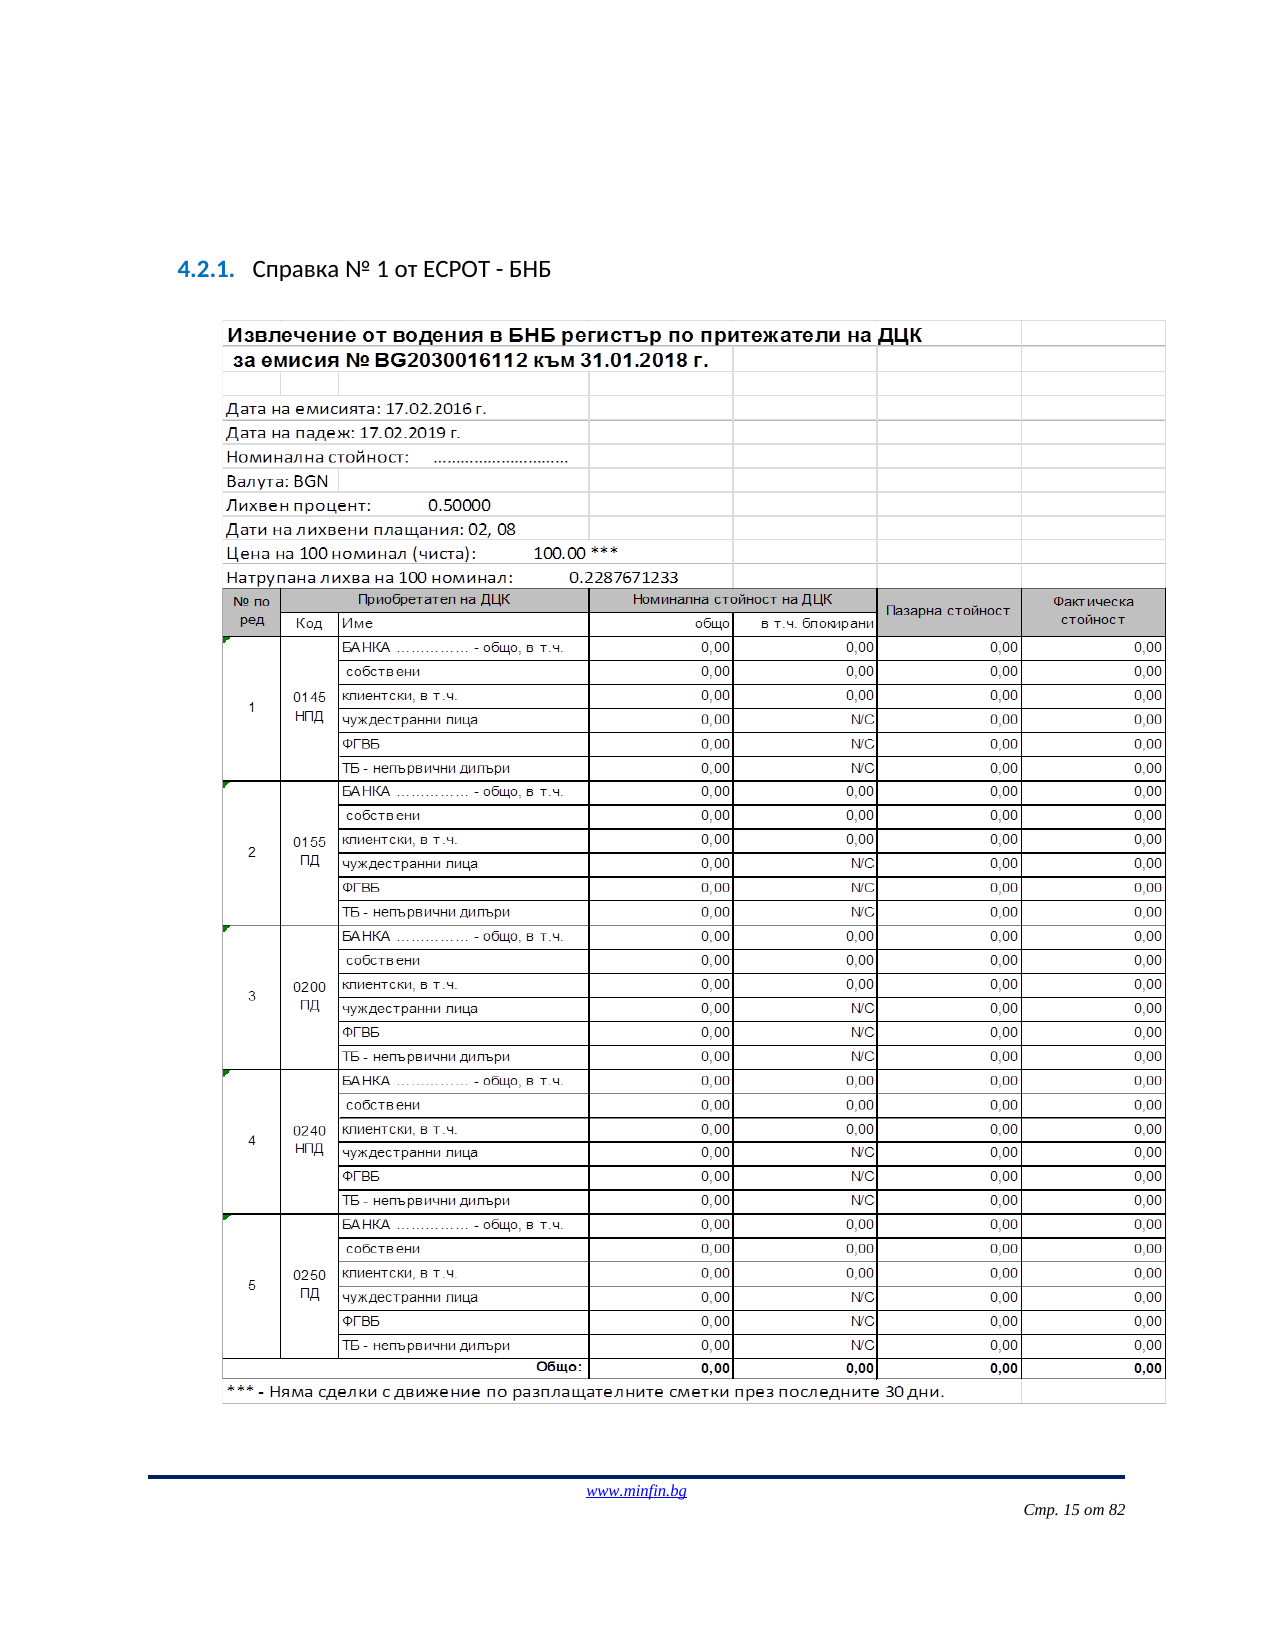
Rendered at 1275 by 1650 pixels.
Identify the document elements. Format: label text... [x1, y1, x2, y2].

picture [222, 320, 1168, 1404]
list Справка № 1 от ЕСРОТ - БНБ [177, 253, 1125, 284]
